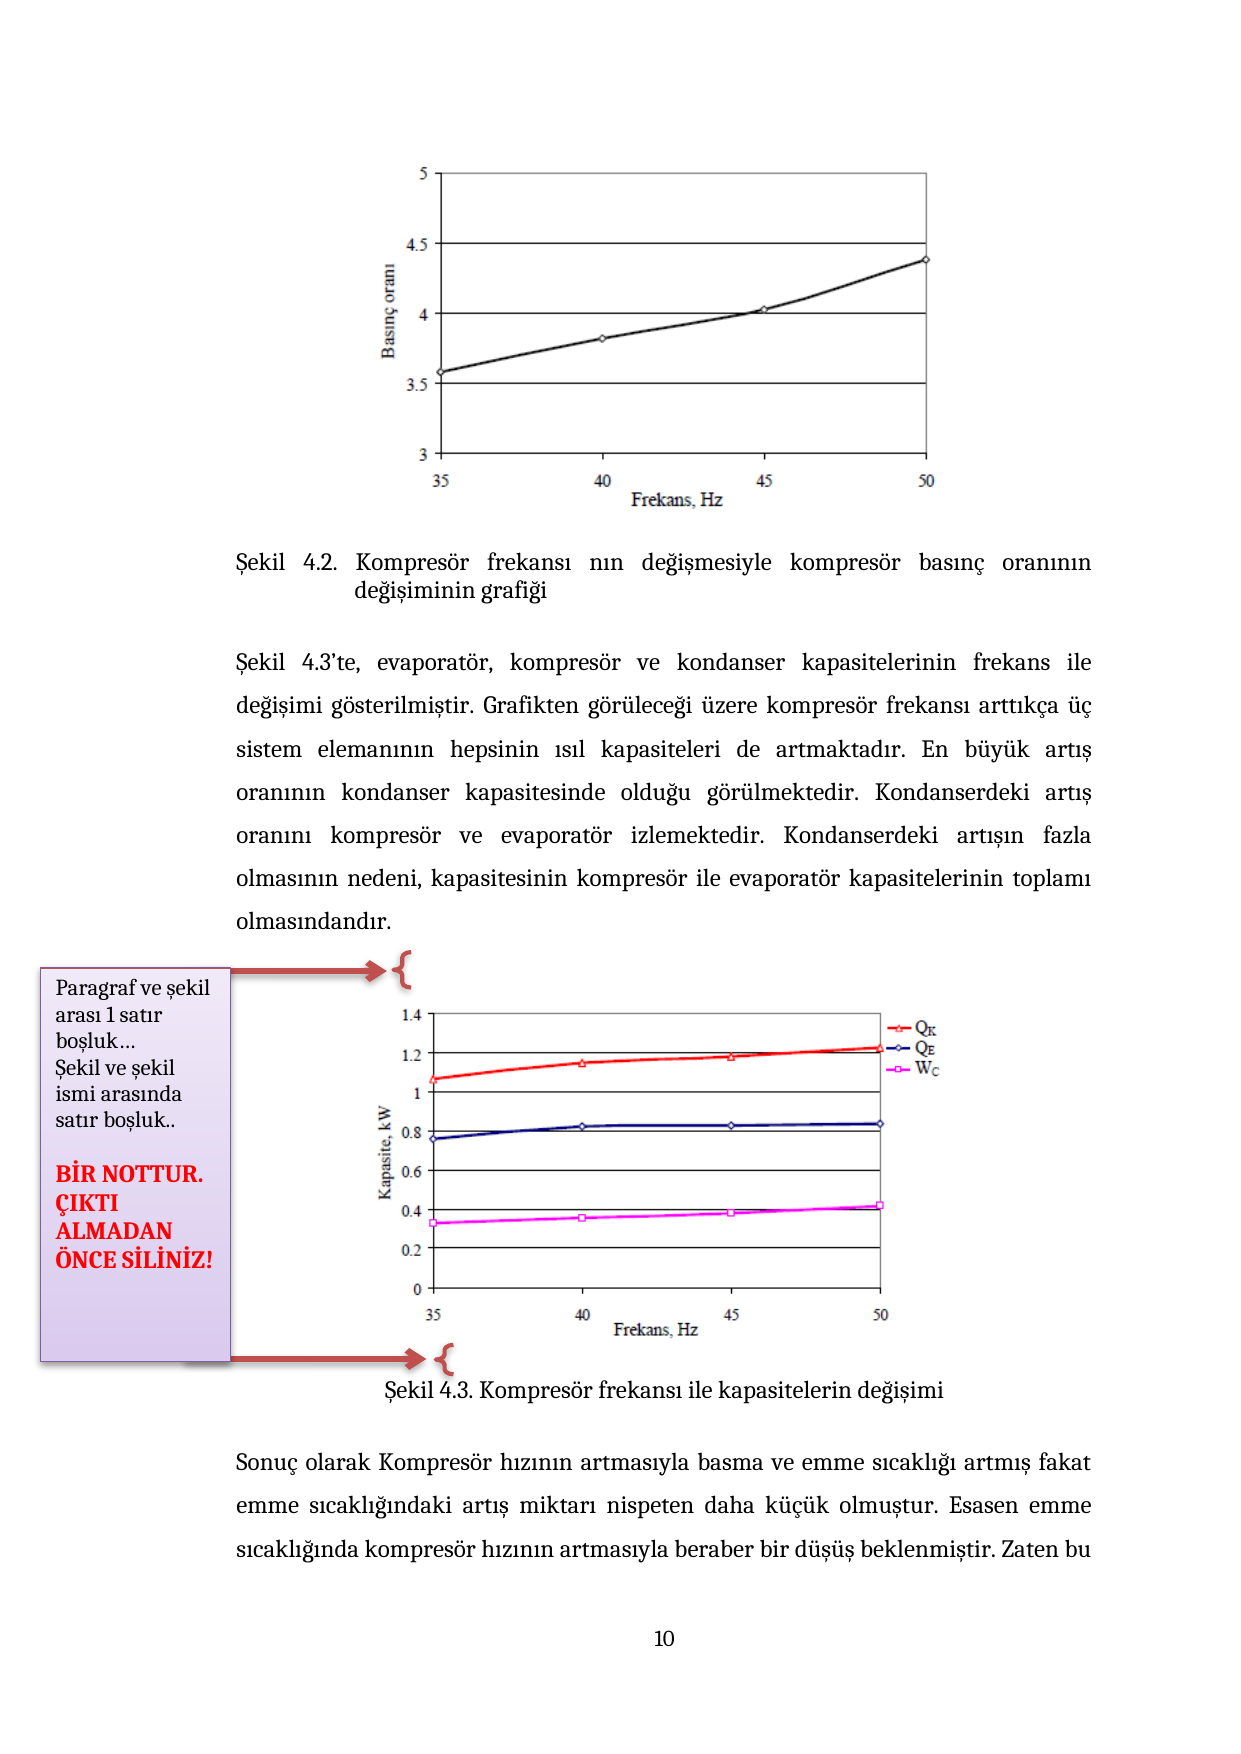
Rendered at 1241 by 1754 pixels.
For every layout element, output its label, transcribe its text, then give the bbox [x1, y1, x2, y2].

picture [369, 147, 960, 519]
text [236, 1448, 1092, 1563]
picture [369, 993, 960, 1348]
text Şekil 4.2. Kompresör frekansı nın değişmesiyle kompresör basınç oranının değişiminin grafiği [236, 548, 1092, 605]
text Şekil 4.3. Kompresör frekansı ile kapasitelerin değişimi [236, 1376, 1092, 1405]
text Şekil 4.3’te, evaporatör, kompresör ve kondanser kapasitelerinin frekans ile değişimi gösterilmiştir. Grafikten görüleceği üzere kompresör frekansı arttıkça üç sistem elemanının hepsinin ısıl kapasiteleri de artmaktadır. En büyük artış oranının kondanser kapasitesinde olduğu görülmektedir. Kondanserdeki artış oranını kompresör ve evaporatör izlemektedir. Kondanserdeki artışın fazla olmasının nedeni, kapasitesinin kompresör ile evaporatör kapasitelerinin toplamı olmasındandır. [236, 648, 1092, 936]
